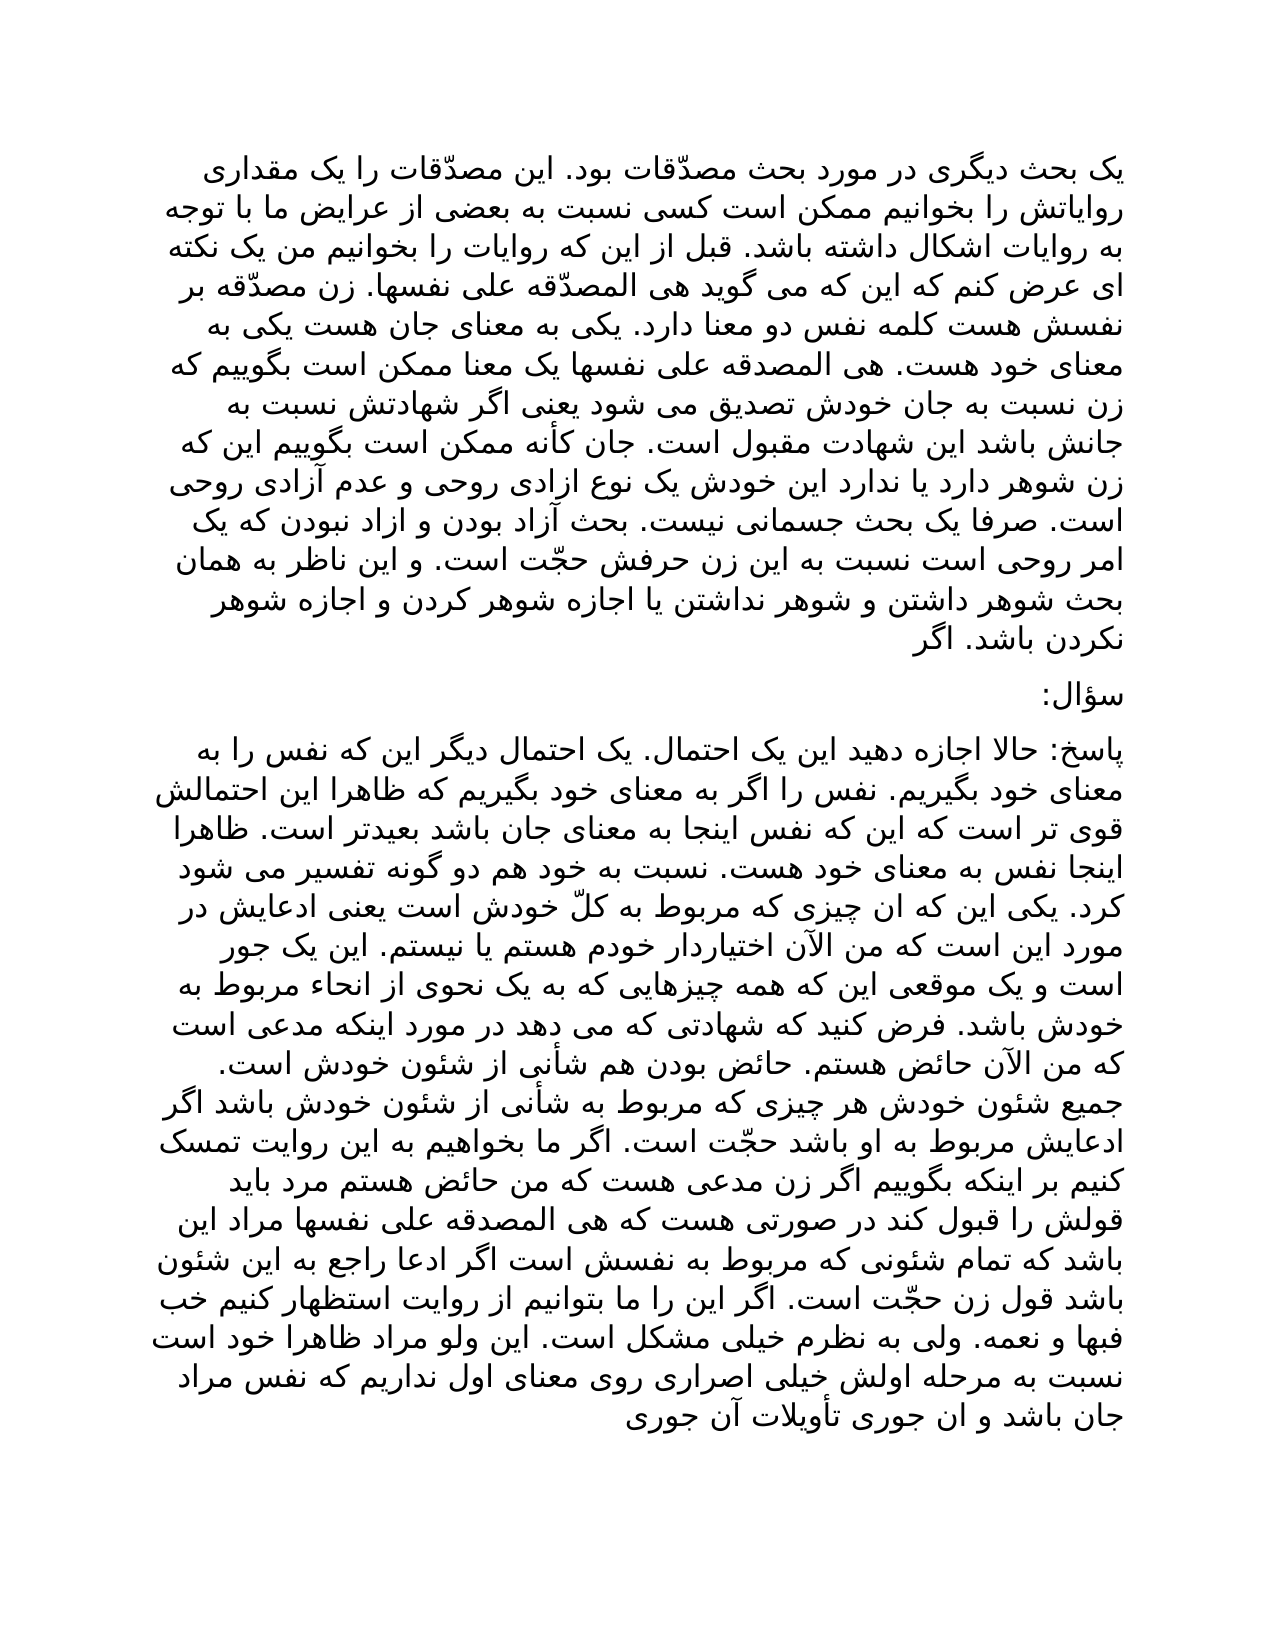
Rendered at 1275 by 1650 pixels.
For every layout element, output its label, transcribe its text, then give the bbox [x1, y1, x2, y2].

text سؤال: [150, 676, 1125, 712]
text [150, 150, 1125, 656]
text پاسخ: حالا اجازه دهید این یک احتمال. یک احتمال دیگر این که نفس را به معنای خود بگیریم. نفس را اگر به معنای خود بگیریم که ظاهرا این احتمالش قوی تر است که این که نفس اینجا به معنای جان باشد بعیدتر است. ظاهرا اینجا نفس به معنای خود هست. نسبت به خود هم دو گونه تفسیر می شود کرد. یکی این که ان چیزی که مربوط به کلّ خودش است یعنی ادعایش در مورد این است که من الآن اختیاردار خودم هستم یا نیستم. این یک جور است و یک موقعی این که همه چیزهایی که به یک نحوی از انحاء مربوط به خودش باشد. فرض کنید که شهادتی که می دهد در مورد اینکه مدعی است که من الآن حائض هستم. حائض بودن هم شأنی از شئون خودش است. جمیع شئون خودش هر چیزی که مربوط به شأنی از شئون خودش باشد اگر ادعایش مربوط به او باشد حجّت است. اگر ما بخواهیم به این روایت تمسک کنیم بر اینکه بگوییم اگر زن مدعی هست که من حائض هستم مرد باید قولش را قبول کند در صورتی هست که هی المصدقه علی نفسها مراد این باشد که تمام شئونی که مربوط به نفسش است اگر ادعا راجع به این شئون باشد قول زن حجّت است. اگر این را ما بتوانیم از روایت استظهار کنیم خب فبها و نعمه. ولی به نظرم خیلی مشکل است. این ولو مراد ظاهرا خود است نسبت به مرحله اولش خیلی اصراری روی معنای اول نداریم که نفس مراد جان باشد و ان جوری تأویلات آن جوری [150, 732, 1125, 1434]
